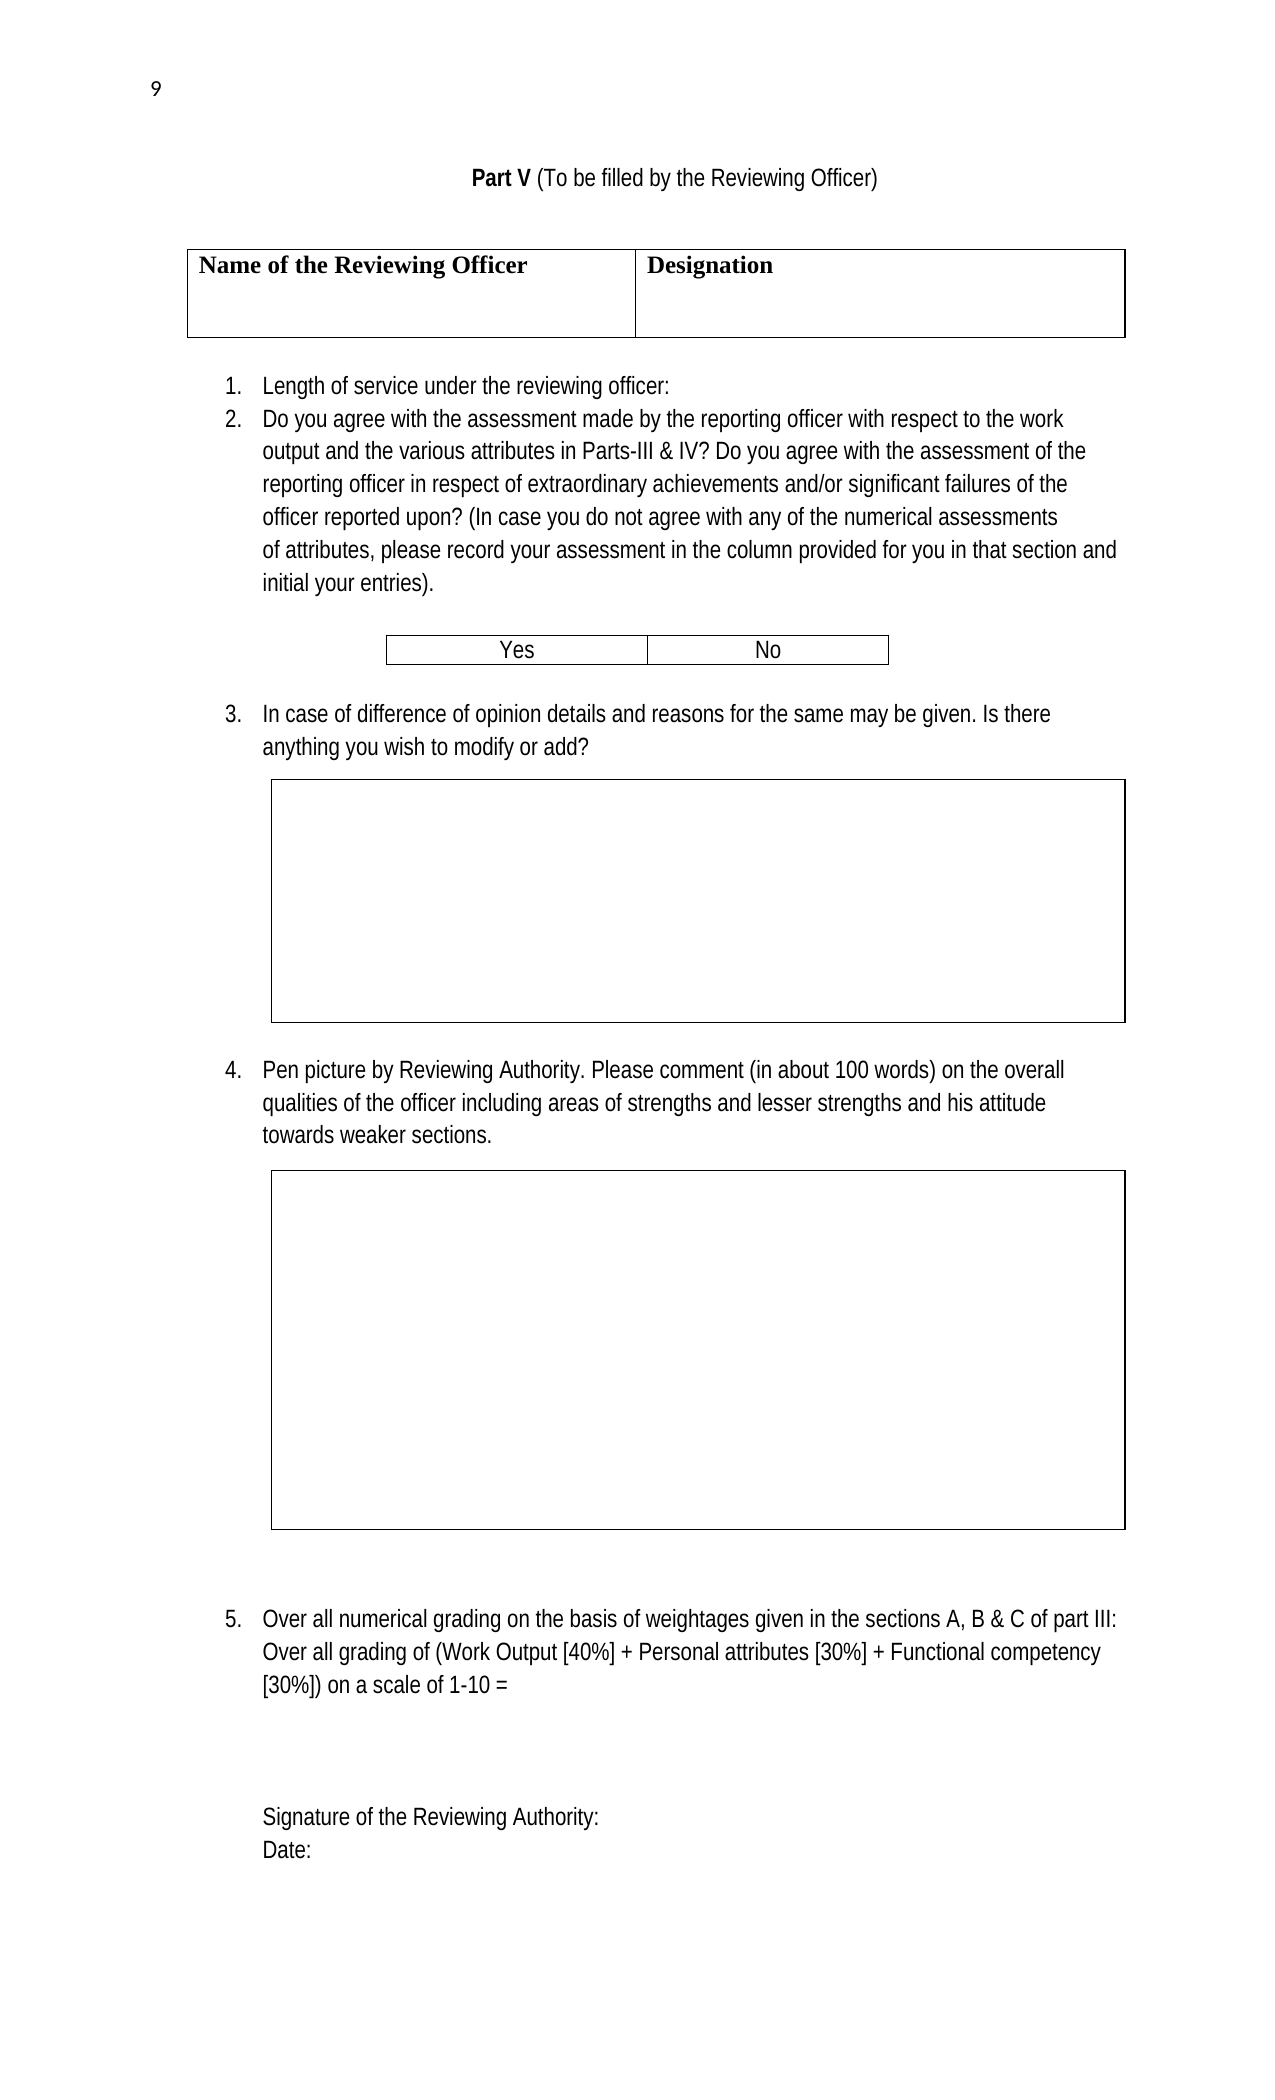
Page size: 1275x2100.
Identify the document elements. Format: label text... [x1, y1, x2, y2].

list Date: [262, 1834, 1125, 1863]
table_header Yes [387, 636, 647, 664]
list Over all numerical grading on the basis of weightages given in the sections A, B & C of part III: [225, 1604, 1125, 1633]
list Do you agree with the assessment made by the reporting officer with respect to the work output and the various attributes in Parts-III & IV? Do you agree with the assessment of the reporting officer in respect of extraordinary achievements and/or significant failures of the officer reported upon? (In case you do not agree with any of the numerical assessments [225, 403, 1125, 531]
list In case of difference of opinion details and reasons for the same may be given. Is there anything you wish to modify or add? [225, 699, 1125, 761]
list of attributes, please record your assessment in the column provided for you in that section and initial your entries). [262, 535, 1125, 597]
list Length of service under the reviewing officer: [225, 371, 1125, 399]
list Pen picture by Reviewing Authority. Please comment (in about 100 words) on the overall qualities of the officer including areas of strengths and lesser strengths and his attitude towards weaker sections. [225, 1054, 1125, 1149]
table_header No [648, 636, 888, 664]
table_header Designation [636, 250, 1124, 337]
table_header Name of the Reviewing Officer [188, 250, 635, 337]
list Over all grading of (Work Output [40%] + Personal attributes [30%] + Functional competency [30%]) on a scale of 1-10 = [262, 1637, 1125, 1699]
list Part V (To be filled by the Reviewing Officer) [225, 163, 1125, 191]
list Signature of the Reviewing Authority: [262, 1802, 1125, 1830]
